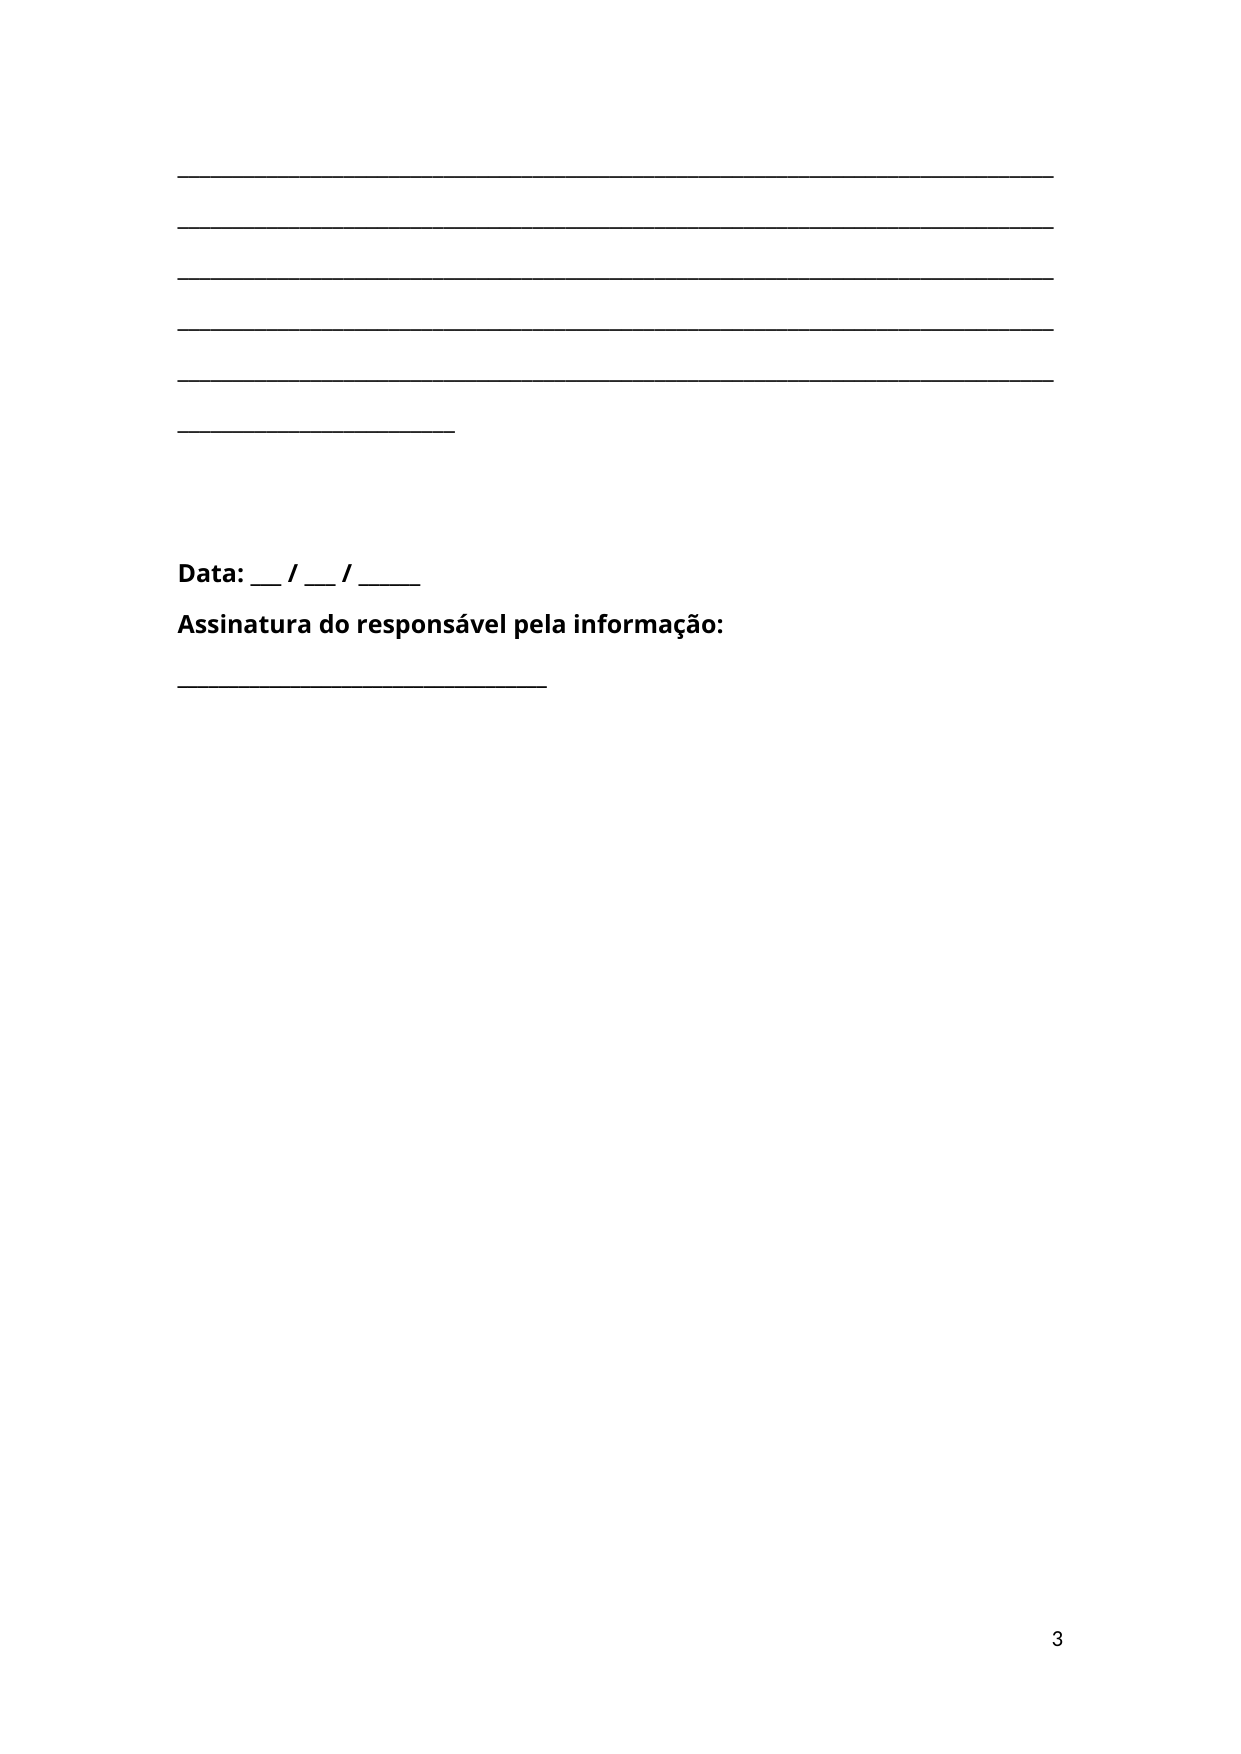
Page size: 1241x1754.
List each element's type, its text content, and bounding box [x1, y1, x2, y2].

text ____________________________________________________________________________________________________________________________________________________________________________________________________________________________________________________________________________________________________________________________________________________________________________________________________________________________________ [177, 148, 1063, 437]
text ____________________________________ [177, 658, 1063, 692]
text Data: ___ / ___ / ______ [177, 556, 1063, 590]
text Assinatura do responsável pela informação: [177, 607, 1063, 641]
